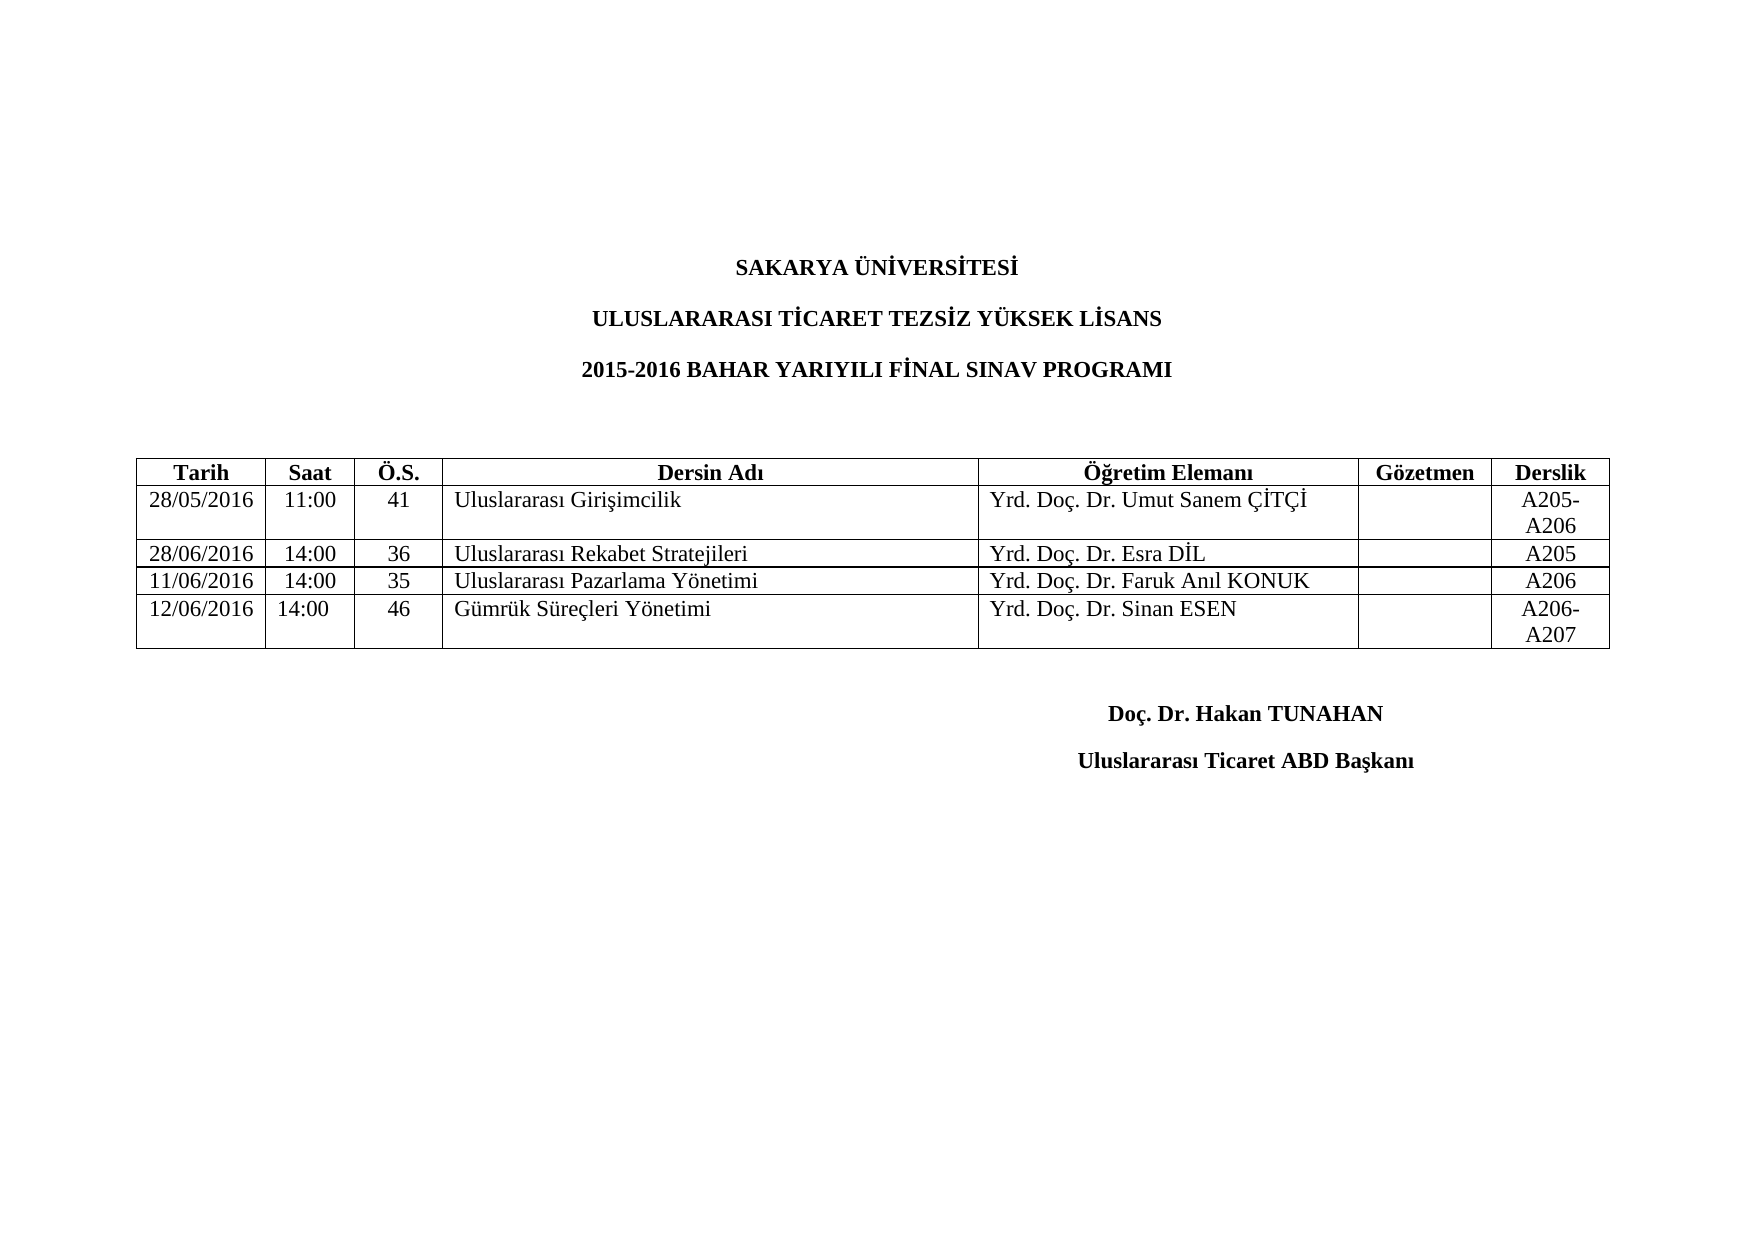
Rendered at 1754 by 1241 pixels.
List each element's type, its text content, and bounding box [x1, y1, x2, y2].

table_cell A205 [1492, 540, 1609, 566]
text ULUSLARARASI TİCARET TEZSİZ YÜKSEK LİSANS [148, 305, 1606, 331]
table_header Ö.S. [355, 459, 442, 485]
table_cell [1359, 486, 1491, 539]
table_cell 11:00 [266, 486, 354, 539]
text Doç. Dr. Hakan TUNAHAN [811, 699, 1606, 726]
table_cell 35 [355, 568, 442, 594]
table_header Tarih [137, 459, 265, 485]
table_cell 14:00 [266, 568, 354, 594]
text SAKARYA ÜNİVERSİTESİ [148, 254, 1606, 280]
table_header Öğretim Elemanı [979, 459, 1358, 485]
table_cell [1359, 595, 1491, 647]
table_cell 11/06/2016 [137, 568, 265, 594]
table_cell [1359, 568, 1491, 594]
table_cell Uluslararası Girişimcilik [443, 486, 978, 539]
table_cell A206-A207 [1492, 595, 1609, 647]
table_cell 36 [355, 540, 442, 566]
table_cell Yrd. Doç. Dr. Sinan ESEN [979, 595, 1358, 647]
table_cell 46 [355, 595, 442, 647]
table_cell Yrd. Doç. Dr. Esra DİL [979, 540, 1358, 566]
text 2015-2016 BAHAR YARIYILI FİNAL SINAV PROGRAMI [148, 356, 1606, 382]
table_cell Uluslararası Rekabet Stratejileri [443, 540, 978, 566]
table_cell Gümrük Süreçleri Yönetimi [443, 595, 978, 647]
table_cell 28/05/2016 [137, 486, 265, 539]
table_header Gözetmen [1359, 459, 1491, 485]
text Uluslararası Ticaret ABD Başkanı [811, 747, 1606, 773]
table_cell 14:00 [266, 595, 354, 647]
table_cell A206 [1492, 568, 1609, 594]
table_cell [1359, 540, 1491, 566]
table_header Derslik [1492, 459, 1609, 485]
table_cell 41 [355, 486, 442, 539]
table_header Saat [266, 459, 354, 485]
table_cell 12/06/2016 [137, 595, 265, 647]
table_cell 28/06/2016 [137, 540, 265, 566]
table_cell A205-A206 [1492, 486, 1609, 539]
table_cell Uluslararası Pazarlama Yönetimi [443, 568, 978, 594]
table_header Dersin Adı [443, 459, 978, 485]
table_cell Yrd. Doç. Dr. Faruk Anıl KONUK [979, 568, 1358, 594]
table_cell Yrd. Doç. Dr. Umut Sanem ÇİTÇİ [979, 486, 1358, 539]
table_cell 14:00 [266, 540, 354, 566]
